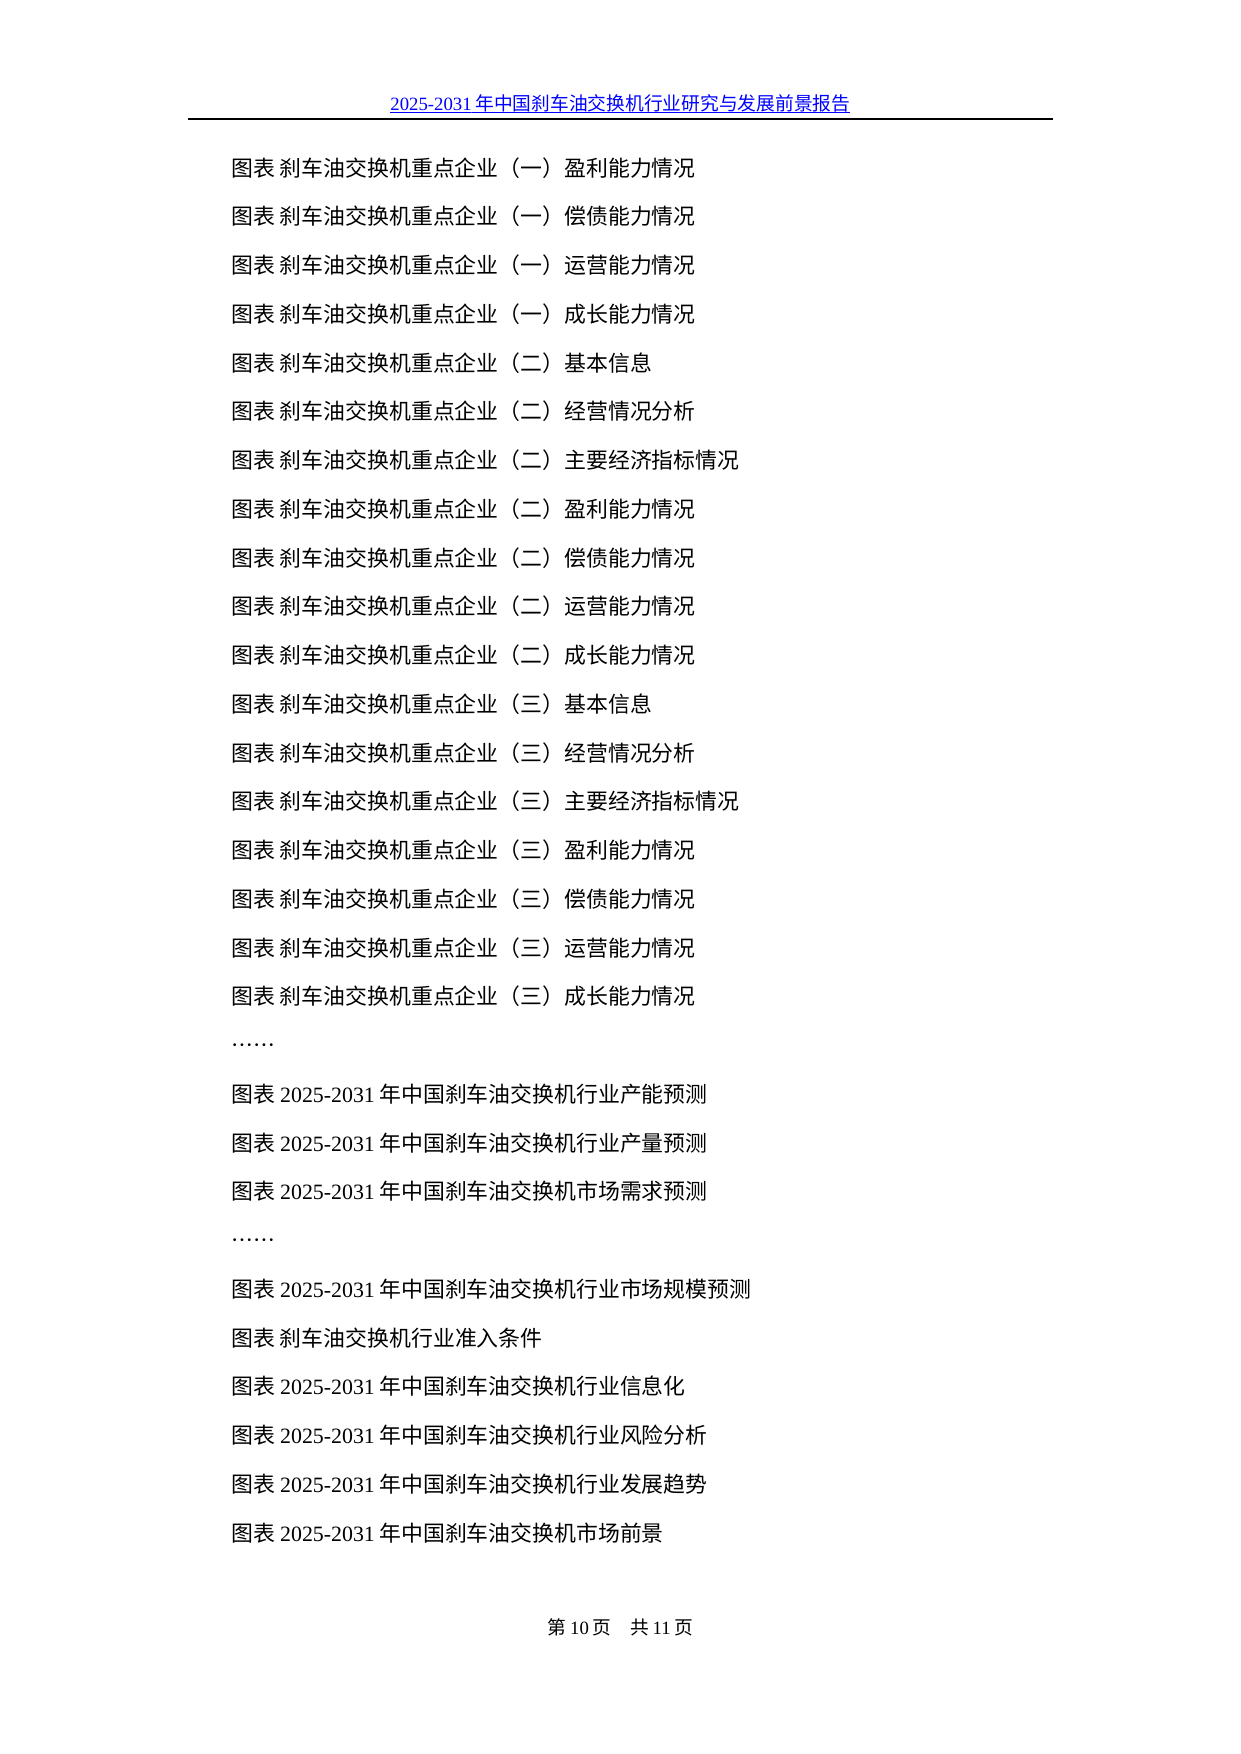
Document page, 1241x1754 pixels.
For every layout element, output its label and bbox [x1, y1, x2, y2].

text [187, 150, 1053, 1548]
